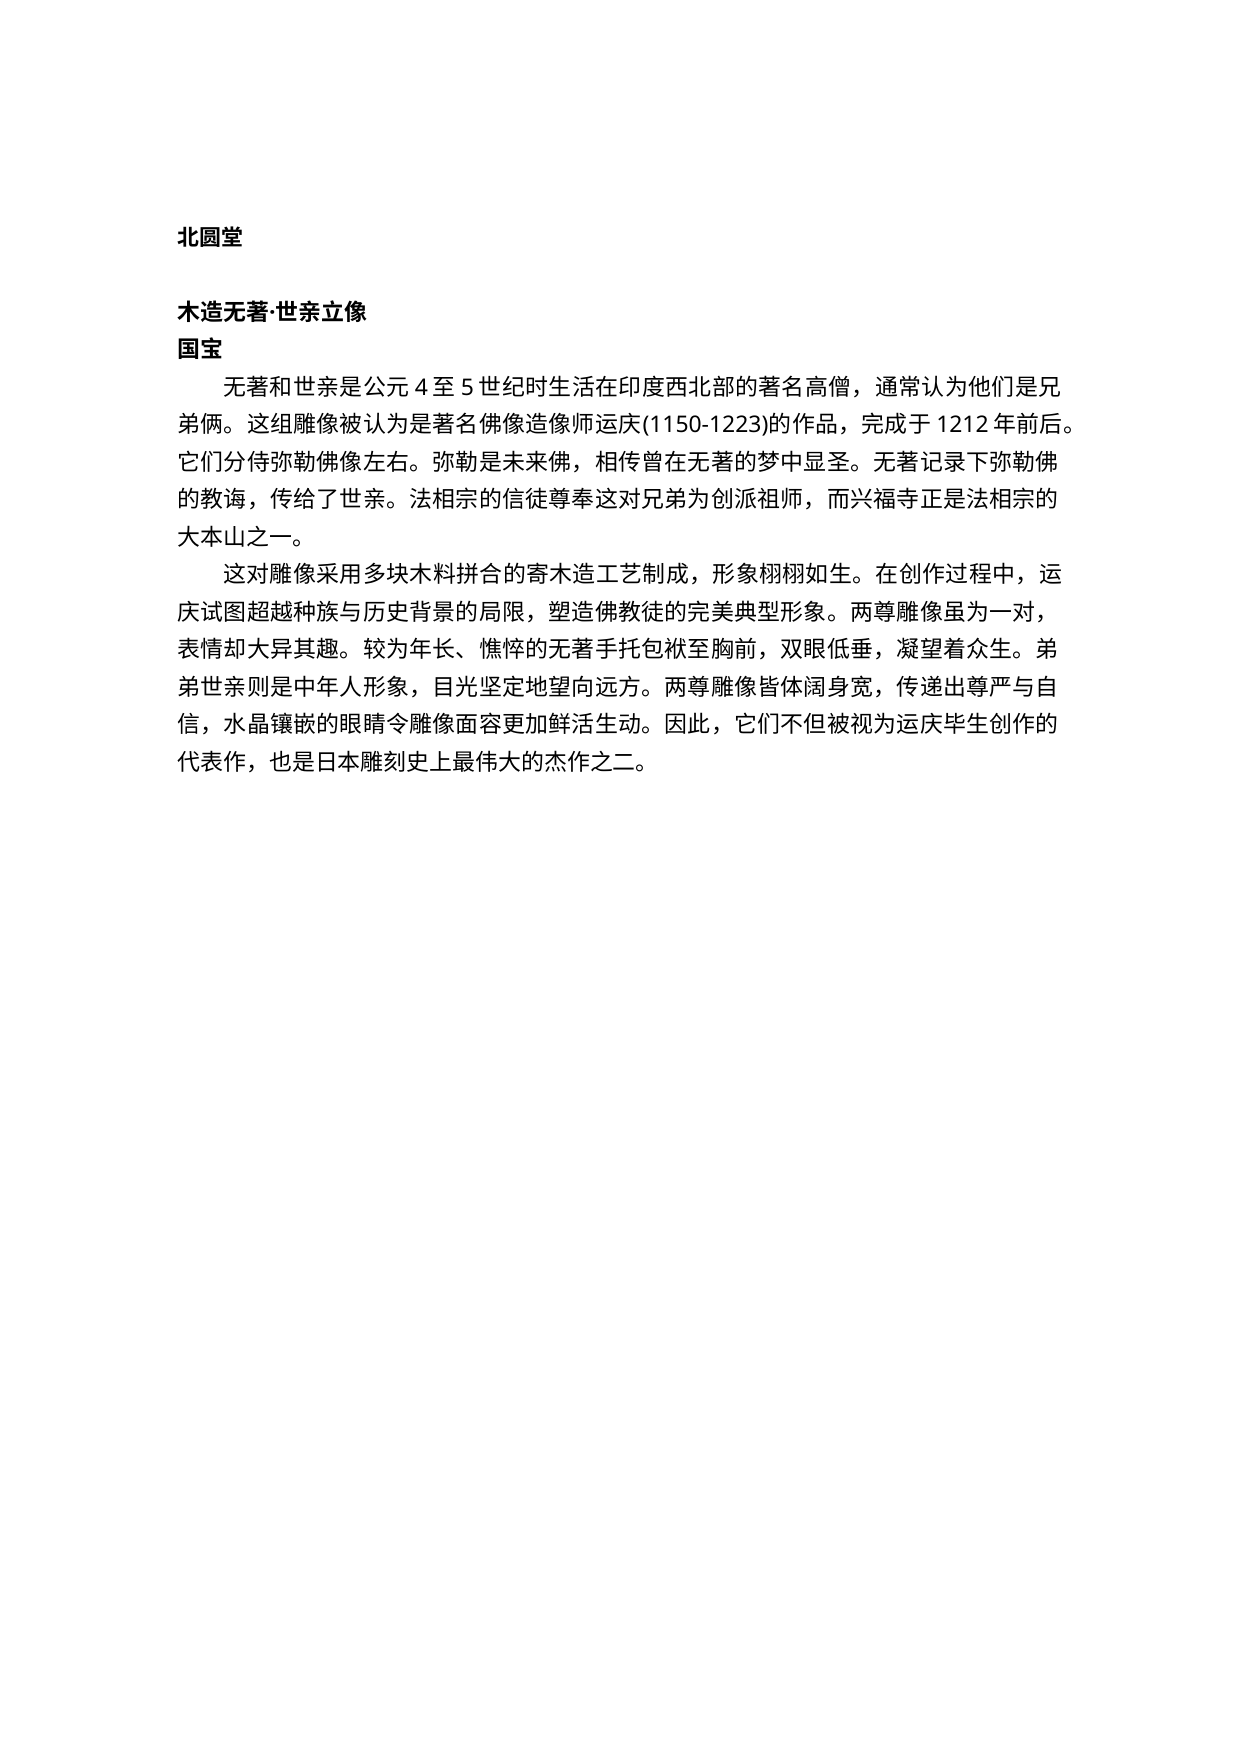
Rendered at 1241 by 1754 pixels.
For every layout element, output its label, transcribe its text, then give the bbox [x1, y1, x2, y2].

text 这对雕像采用多块木料拼合的寄木造工艺制成，形象栩栩如生。在创作过程中，运庆试图超越种族与历史背景的局限，塑造佛教徒的完美典型形象。两尊雕像虽为一对，表情却大异其趣。较为年长、憔悴的无著手托包袱至胸前，双眼低垂，凝望着众生。弟弟世亲则是中年人形象，目光坚定地望向远方。两尊雕像皆体阔身宽，传递出尊严与自信，水晶镶嵌的眼睛令雕像面容更加鲜活生动。因此，它们不但被视为运庆毕生创作的代表作，也是日本雕刻史上最伟大的杰作之二。 [177, 554, 1063, 779]
text 北圆堂 [177, 217, 1063, 254]
text 木造无著·世亲立像 [177, 292, 1063, 329]
text 无著和世亲是公元4至5世纪时生活在印度西北部的著名高僧，通常认为他们是兄弟俩。这组雕像被认为是著名佛像造像师运庆(1150-1223)的作品，完成于1212年前后。它们分侍弥勒佛像左右。弥勒是未来佛，相传曾在无著的梦中显圣。无著记录下弥勒佛的教诲，传给了世亲。法相宗的信徒尊奉这对兄弟为创派祖师，而兴福寺正是法相宗的大本山之一。 [177, 367, 1063, 554]
text 国宝 [177, 329, 1063, 367]
